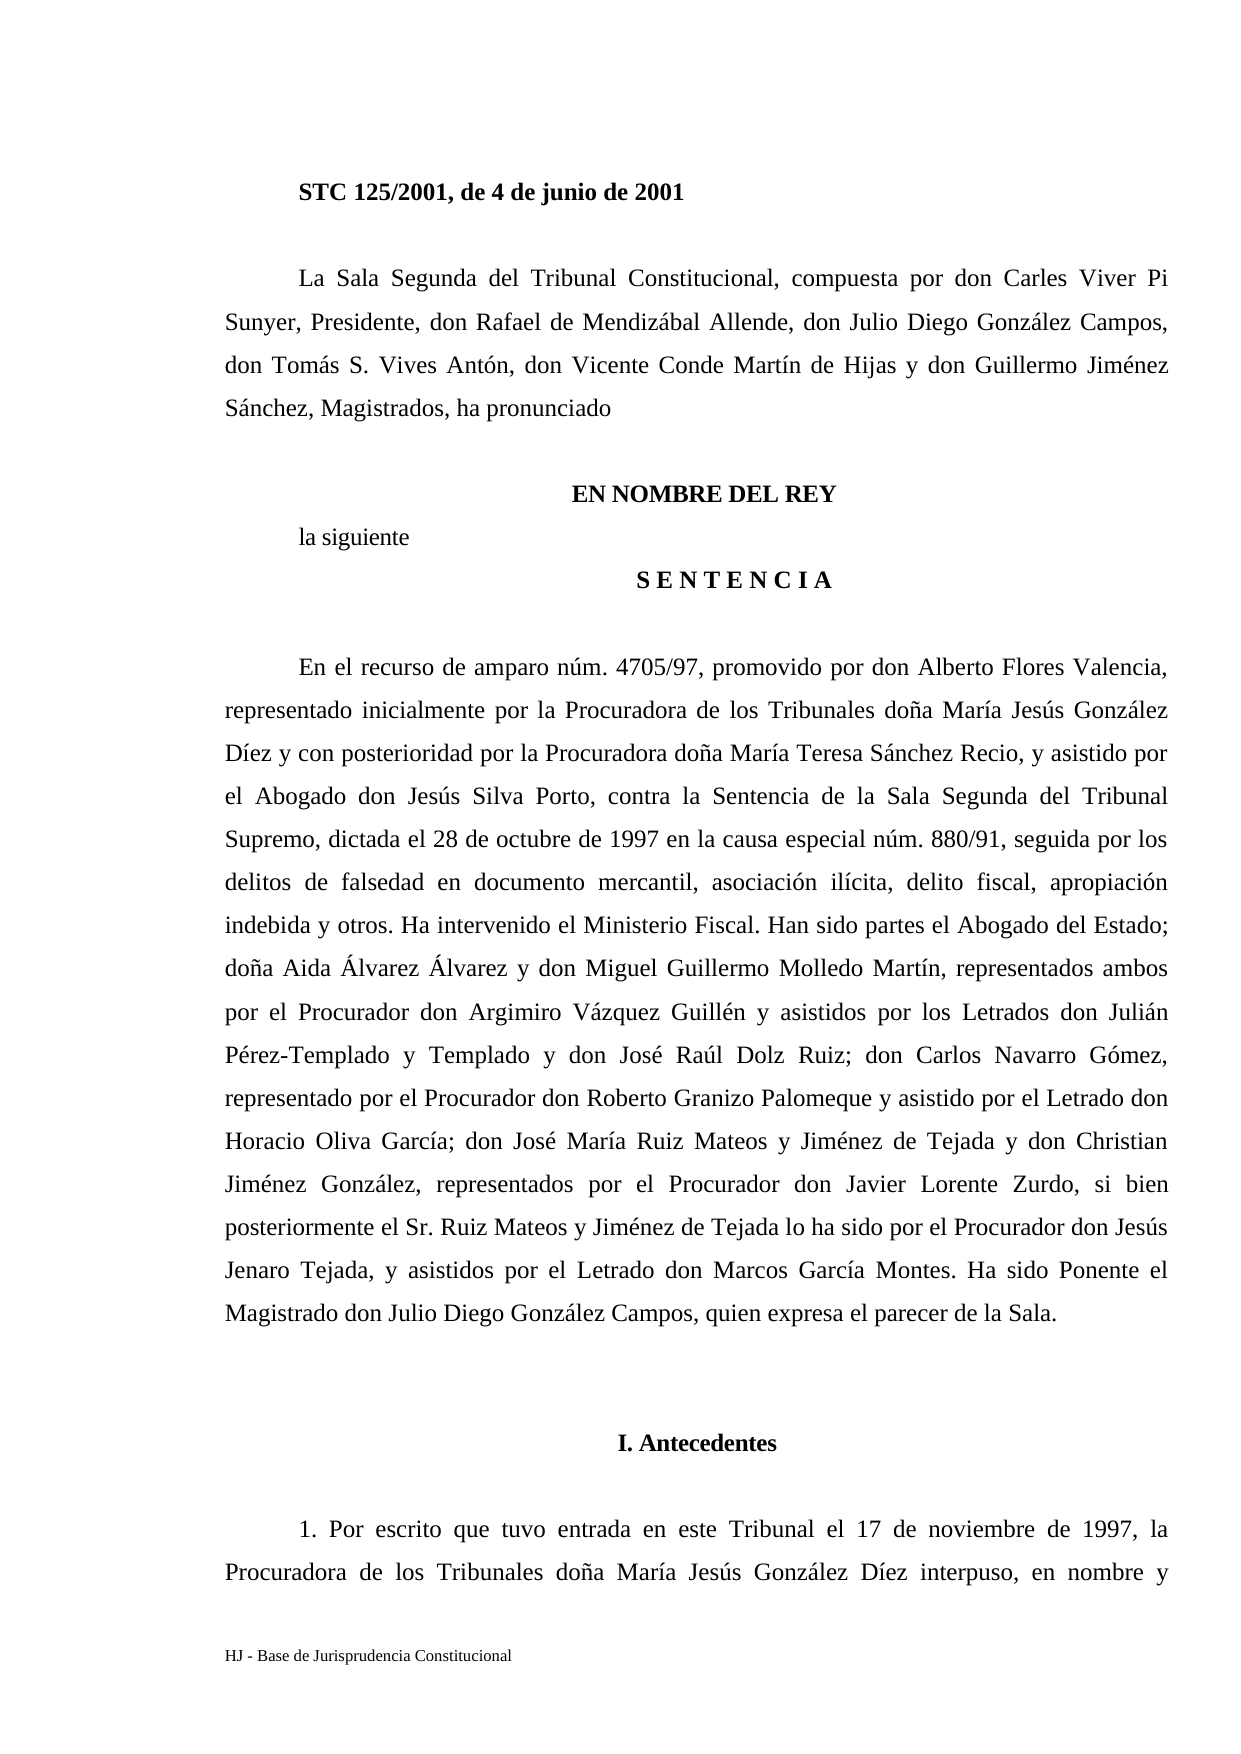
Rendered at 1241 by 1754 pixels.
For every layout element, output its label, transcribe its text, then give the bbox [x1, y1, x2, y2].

text S E N T E N C I A [224, 565, 1169, 594]
text En el recurso de amparo núm. 4705/97, promovido por don Alberto Flores Valencia, representado inicialmente por la Procuradora de los Tribunales doña María Jesús González Díez y con posterioridad por la Procuradora doña María Teresa Sánchez Recio, y asistido por el Abogado don Jesús Silva Porto, contra la Sentencia de la Sala Segunda del Tribunal Supremo, dictada el 28 de octubre de 1997 en la causa especial núm. 880/91, seguida por los delitos de falsedad en documento mercantil, asociación ilícita, delito fiscal, apropiación indebida y otros. Ha intervenido el Ministerio Fiscal. Han sido partes el Abogado del Estado; doña Aida Álvarez Álvarez y don Miguel Guillermo Molledo Martín, representados ambos por el Procurador don Argimiro Vázquez Guillén y asistidos por los Letrados don Julián Pérez-Templado y Templado y don José Raúl Dolz Ruiz; don Carlos Navarro Gómez, representado por el Procurador don Roberto Granizo Palomeque y asistido por el Letrado don Horacio Oliva García; don José María Ruiz Mateos y Jiménez de Tejada y don Christian Jiménez González, representados por el Procurador don Javier Lorente Zurdo, si bien posteriormente el Sr. Ruiz Mateos y Jiménez de Tejada lo ha sido por el Procurador don Jesús Jenaro Tejada, y asistidos por el Letrado don Marcos García Montes. Ha sido Ponente el Magistrado don Julio Diego González Campos, quien expresa el parecer de la Sala. [224, 652, 1169, 1327]
text STC 125/2001, de 4 de junio de 2001 [224, 177, 1169, 206]
text la siguiente [224, 522, 1110, 551]
text I. Antecedentes [224, 1428, 1169, 1457]
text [224, 1514, 1169, 1586]
text EN NOMBRE DEL REY [224, 479, 1110, 508]
text La Sala Segunda del Tribunal Constitucional, compuesta por don Carles Viver Pi Sunyer, Presidente, don Rafael de Mendizábal Allende, don Julio Diego González Campos, don Tomás S. Vives Antón, don Vicente Conde Martín de Hijas y don Guillermo Jiménez Sánchez, Magistrados, ha pronunciado [224, 263, 1169, 422]
